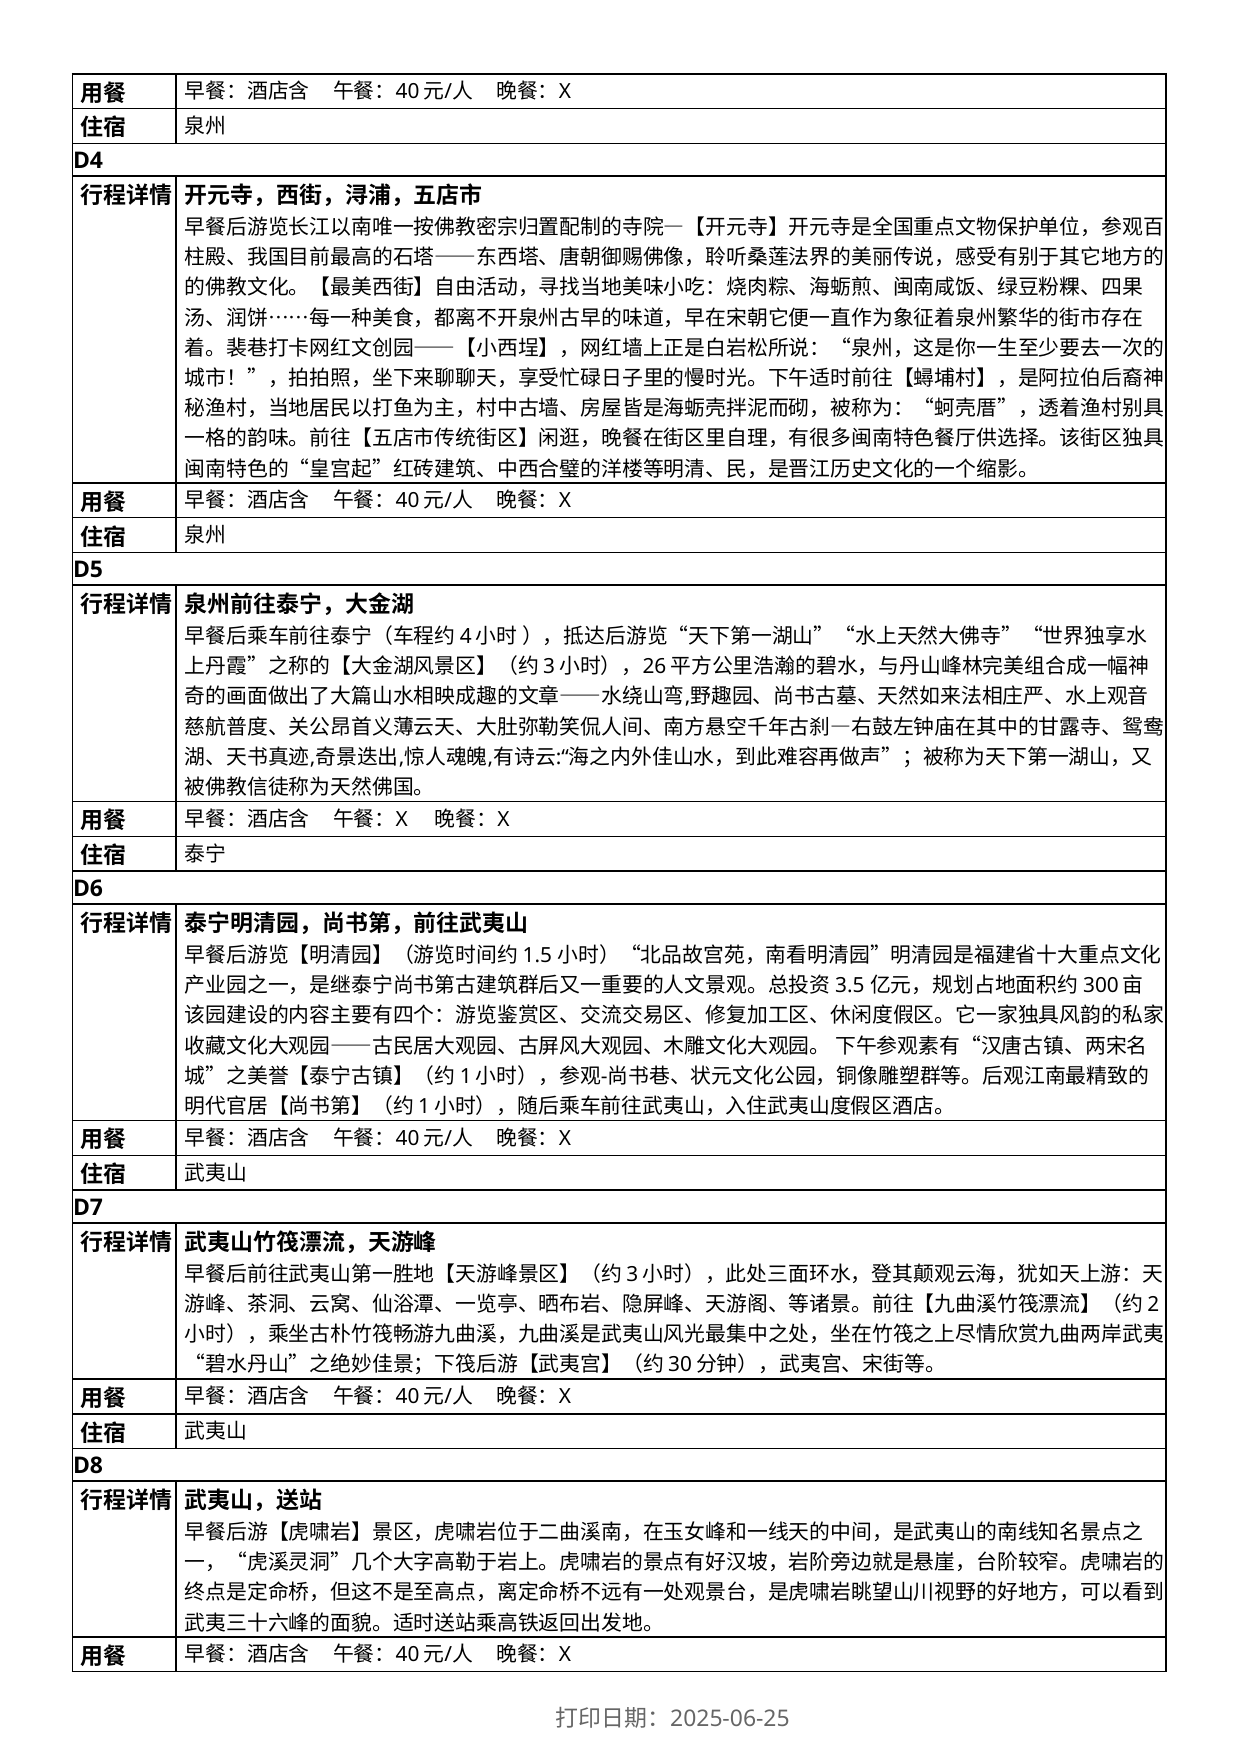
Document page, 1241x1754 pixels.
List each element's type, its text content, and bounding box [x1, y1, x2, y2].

table_cell 泉州 [177, 109, 1165, 142]
table_cell 泉州 [177, 518, 1165, 552]
table_cell D4 [73, 144, 1165, 175]
table_cell 早餐：酒店含 午餐：X 晚餐：X [177, 802, 1165, 836]
table_cell 用餐 [73, 1121, 175, 1154]
table_cell 武夷山 [177, 1156, 1165, 1189]
table_cell D8 [73, 1449, 1165, 1480]
table_cell 用餐 [73, 802, 175, 836]
table_cell D6 [73, 872, 1165, 903]
table_cell 武夷山，送站 早餐后游【虎啸岩】景区，虎啸岩位于二曲溪南，在玉女峰和一线天的中间，是武夷山的南线知名景点之一，“虎溪灵洞”几个大字高勒于岩上。虎啸岩的景点有好汉坡，岩阶旁边就是悬崖，台阶较窄。虎啸岩的终点是定命桥，但这不是至高点，离定命桥不远有一处观景台，是虎啸岩眺望山川视野的好地方，可以看到武夷三十六峰的面貌。适时送站乘高铁返回出发地。 [177, 1482, 1165, 1636]
table_cell 泰宁 [177, 837, 1165, 870]
table_cell 住宿 [73, 1156, 175, 1189]
table_cell 早餐：酒店含 午餐：40元/人 晚餐：X [177, 1638, 1165, 1671]
table_cell 武夷山竹筏漂流，天游峰 早餐后前往武夷山第一胜地【天游峰景区】（约3小时），此处三面环水，登其颠观云海，犹如天上游：天游峰、茶洞、云窝、仙浴潭、一览亭、晒布岩、隐屏峰、天游阁、等诸景。 [177, 1224, 1165, 1378]
table_cell 住宿 [73, 518, 175, 552]
table_cell 泉州前往泰宁，大金湖 早餐后乘车前往泰宁（车程约4小时 ），抵达后游览“天下第一湖山”“水上天然大佛寺”“世界独享水上丹霞”之称的【大金湖风景区】（约3小时），26平方公里浩瀚的碧水，与丹山峰林完美组合成一幅神奇的画面做出了大篇山水相映成趣的文章——水绕山弯,野趣园、尚书古墓、天然如来法相庄严、水上观音慈航普度、关公昂首义薄云天、大肚弥勒笑侃人间、南方悬空千年古刹—右鼓左钟庙在其中的甘露寺、鸳鸯湖、天书真迹,奇景迭出,惊人魂魄,有诗云:“海之内外佳山水，到此难容再做声”；被称为天下第一湖山，又被佛教信徒称为天然佛国。 [177, 586, 1165, 801]
table_cell 住宿 [73, 1415, 175, 1448]
table_cell 行程详情 [73, 177, 175, 482]
table_cell 早餐：酒店含 午餐：40元/人 晚餐：X [177, 484, 1165, 517]
table_cell 早餐：酒店含 午餐：40元/人 晚餐：X [177, 1380, 1165, 1413]
table_cell 用餐 [73, 1638, 175, 1671]
table_cell 行程详情 [73, 586, 175, 801]
table_cell D5 [73, 553, 1165, 584]
table_cell 武夷山 [177, 1415, 1165, 1448]
table_cell 泰宁明清园，尚书第，前往武夷山 早餐后游览【明清园】（游览时间约 1.5 小时）“北品故宫苑，南看明清园”明清园是福建省十大重点文化产业园之一，是继泰宁尚书第古建筑群后又一重要的人文景观。总投资 3.5 亿元，规划占地面积约 300亩 该园建设的内容主要有四个：游览鉴赏区、交流交易区、修复加工区、休闲度假区。它一家独具风韵的私家收藏文化大观园——古民居大观园、古屏风大观园、木雕文化大观园。 [177, 905, 1165, 1120]
table_cell 住宿 [73, 109, 175, 142]
table_cell 住宿 [73, 837, 175, 870]
table_cell 用餐 [73, 484, 175, 517]
table_cell 用餐 [73, 1380, 175, 1413]
table_cell 行程详情 [73, 1482, 175, 1636]
table_cell 行程详情 [73, 1224, 175, 1378]
table_cell 用餐 [73, 75, 175, 108]
table_cell D7 [73, 1191, 1165, 1222]
table_cell 开元寺，西街，浔浦，五店市 早餐后游览长江以南唯一按佛教密宗归置配制的寺院—【开元寺】开元寺是全国重点文物保护单位，参观百柱殿、我国目前最高的石塔——东西塔、唐朝御赐佛像，聆听桑莲法界的美丽传说，感受有别于其它地方的的佛教文化。【最美西街】自由活动，寻找当地美味小吃：烧肉粽、海蛎煎、闽南咸饭、绿豆粉粿、四果汤、润饼……每一种美食，都离不开泉州古早的味道，早在宋朝它便一直作为象征着泉州繁华的街市存在着。裴巷打卡网红文创园——【小西埕】，网红墙上正是白岩松所说：“泉州，这是你一生至少要去一次的城市！”，拍拍照，坐下来聊聊天，享受忙碌日子里的慢时光。 [177, 177, 1165, 482]
table_cell 行程详情 [73, 905, 175, 1120]
table_cell 早餐：酒店含 午餐：40元/人 晚餐：X [177, 1121, 1165, 1154]
table_cell 早餐：酒店含 午餐：40元/人 晚餐：X [177, 75, 1165, 108]
